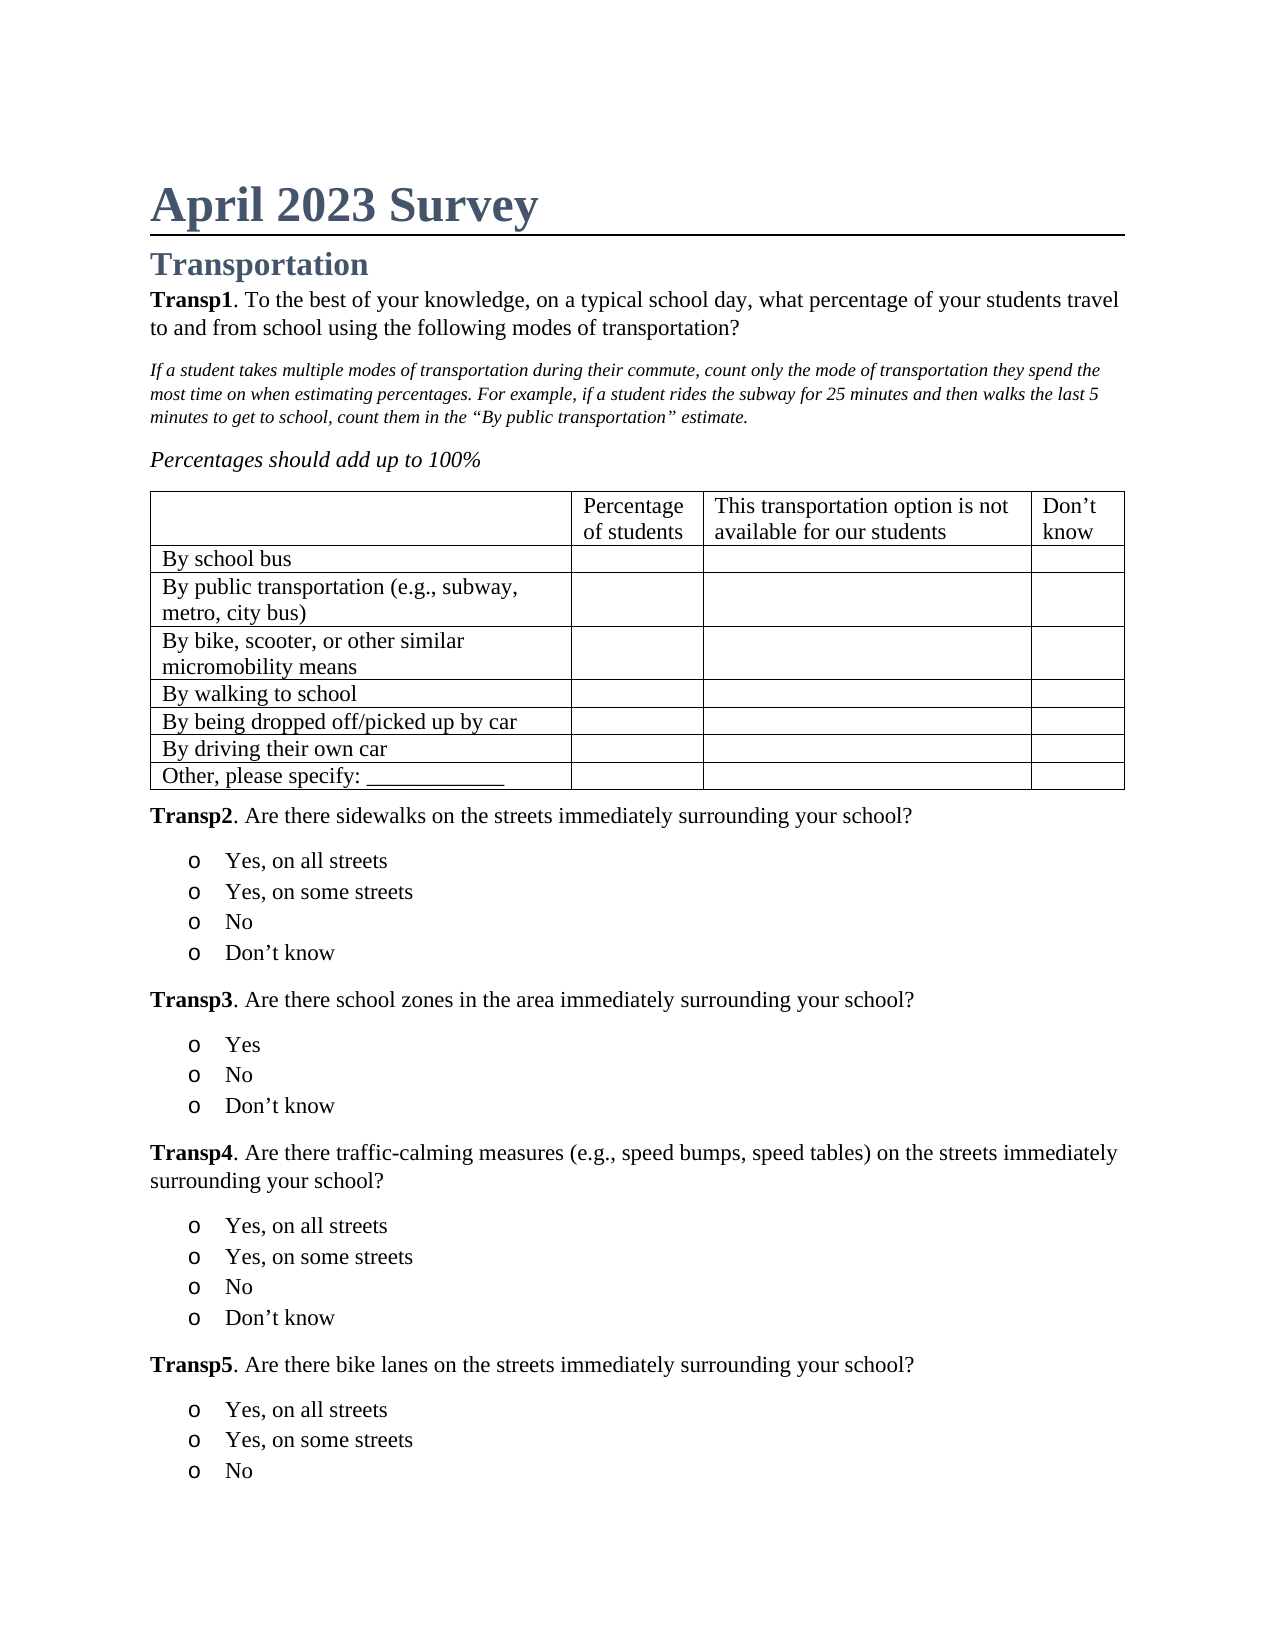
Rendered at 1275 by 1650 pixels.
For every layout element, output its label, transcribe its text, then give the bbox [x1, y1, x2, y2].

text Transp4. Are there traffic-calming measures (e.g., speed bumps, speed tables) on the streets immediately surrounding your school? [150, 1139, 1125, 1194]
text Transp3. Are there school zones in the area immediately surrounding your school? [150, 986, 1125, 1012]
table_cell By walking to school [151, 680, 571, 707]
table_cell [704, 546, 1031, 572]
table_cell [704, 708, 1031, 734]
table_cell [1032, 627, 1124, 679]
table_cell [704, 763, 1031, 789]
list No [187, 1061, 1125, 1090]
text Transp5. Are there bike lanes on the streets immediately surrounding your school? [150, 1351, 1125, 1377]
table_header Don’t know [1032, 492, 1124, 544]
table_cell [1032, 546, 1124, 572]
table_cell By school bus [151, 546, 571, 572]
table_cell [1032, 573, 1124, 626]
table_cell [572, 708, 703, 734]
table_cell By being dropped off/picked up by car [151, 708, 571, 734]
table_cell [572, 546, 703, 572]
table_cell [1032, 763, 1124, 789]
text Percentages should add up to 100% [150, 446, 1125, 472]
list No [187, 908, 1125, 937]
table_cell [572, 763, 703, 789]
table_cell [572, 627, 703, 679]
list Yes, on some streets [187, 1426, 1125, 1454]
table_cell By driving their own car [151, 735, 571, 762]
table_cell [1032, 680, 1124, 707]
table_header Percentage of students [572, 492, 703, 544]
list Don’t know [187, 939, 1125, 967]
text Transp2. Are there sidewalks on the streets immediately surrounding your school? [150, 802, 1125, 829]
list Yes [187, 1031, 1125, 1059]
table_cell [704, 735, 1031, 762]
table_cell [572, 680, 703, 707]
table_cell By bike, scooter, or other similar micromobility means [151, 627, 571, 679]
list No [187, 1273, 1125, 1302]
list Don’t know [187, 1304, 1125, 1332]
table_cell By public transportation (e.g., subway, metro, city bus) [151, 573, 571, 626]
table_cell [572, 735, 703, 762]
list No [187, 1457, 1125, 1485]
subtitle Transportation [150, 244, 1125, 283]
list Yes, on all streets [187, 1396, 1125, 1424]
table_cell [704, 573, 1031, 626]
table_cell [1032, 735, 1124, 762]
subtitle April 2023 Survey [150, 175, 1125, 234]
table_cell [704, 680, 1031, 707]
table_header [151, 492, 571, 544]
text Transp1. To the best of your knowledge, on a typical school day, what percentage of your students travel to and from school using the following modes of transportation? [150, 286, 1125, 341]
list Yes, on some streets [187, 1243, 1125, 1271]
table_cell [704, 627, 1031, 679]
table_cell [572, 573, 703, 626]
list Yes, on all streets [187, 1212, 1125, 1241]
list Don’t know [187, 1092, 1125, 1120]
table_cell Other, please specify: ____________ [151, 763, 571, 789]
table_header This transportation option is not available for our students [704, 492, 1031, 544]
list Yes, on all streets [187, 848, 1125, 876]
table_cell [1032, 708, 1124, 734]
list Yes, on some streets [187, 878, 1125, 906]
text If a student takes multiple modes of transportation during their commute, count only the mode of transportation they spend the most time on when estimating percentages. For example, if a student rides the subway for 25 minutes and then walks the last 5 minutes to get to school, count them in the “By public transportation” estimate. [150, 359, 1125, 427]
